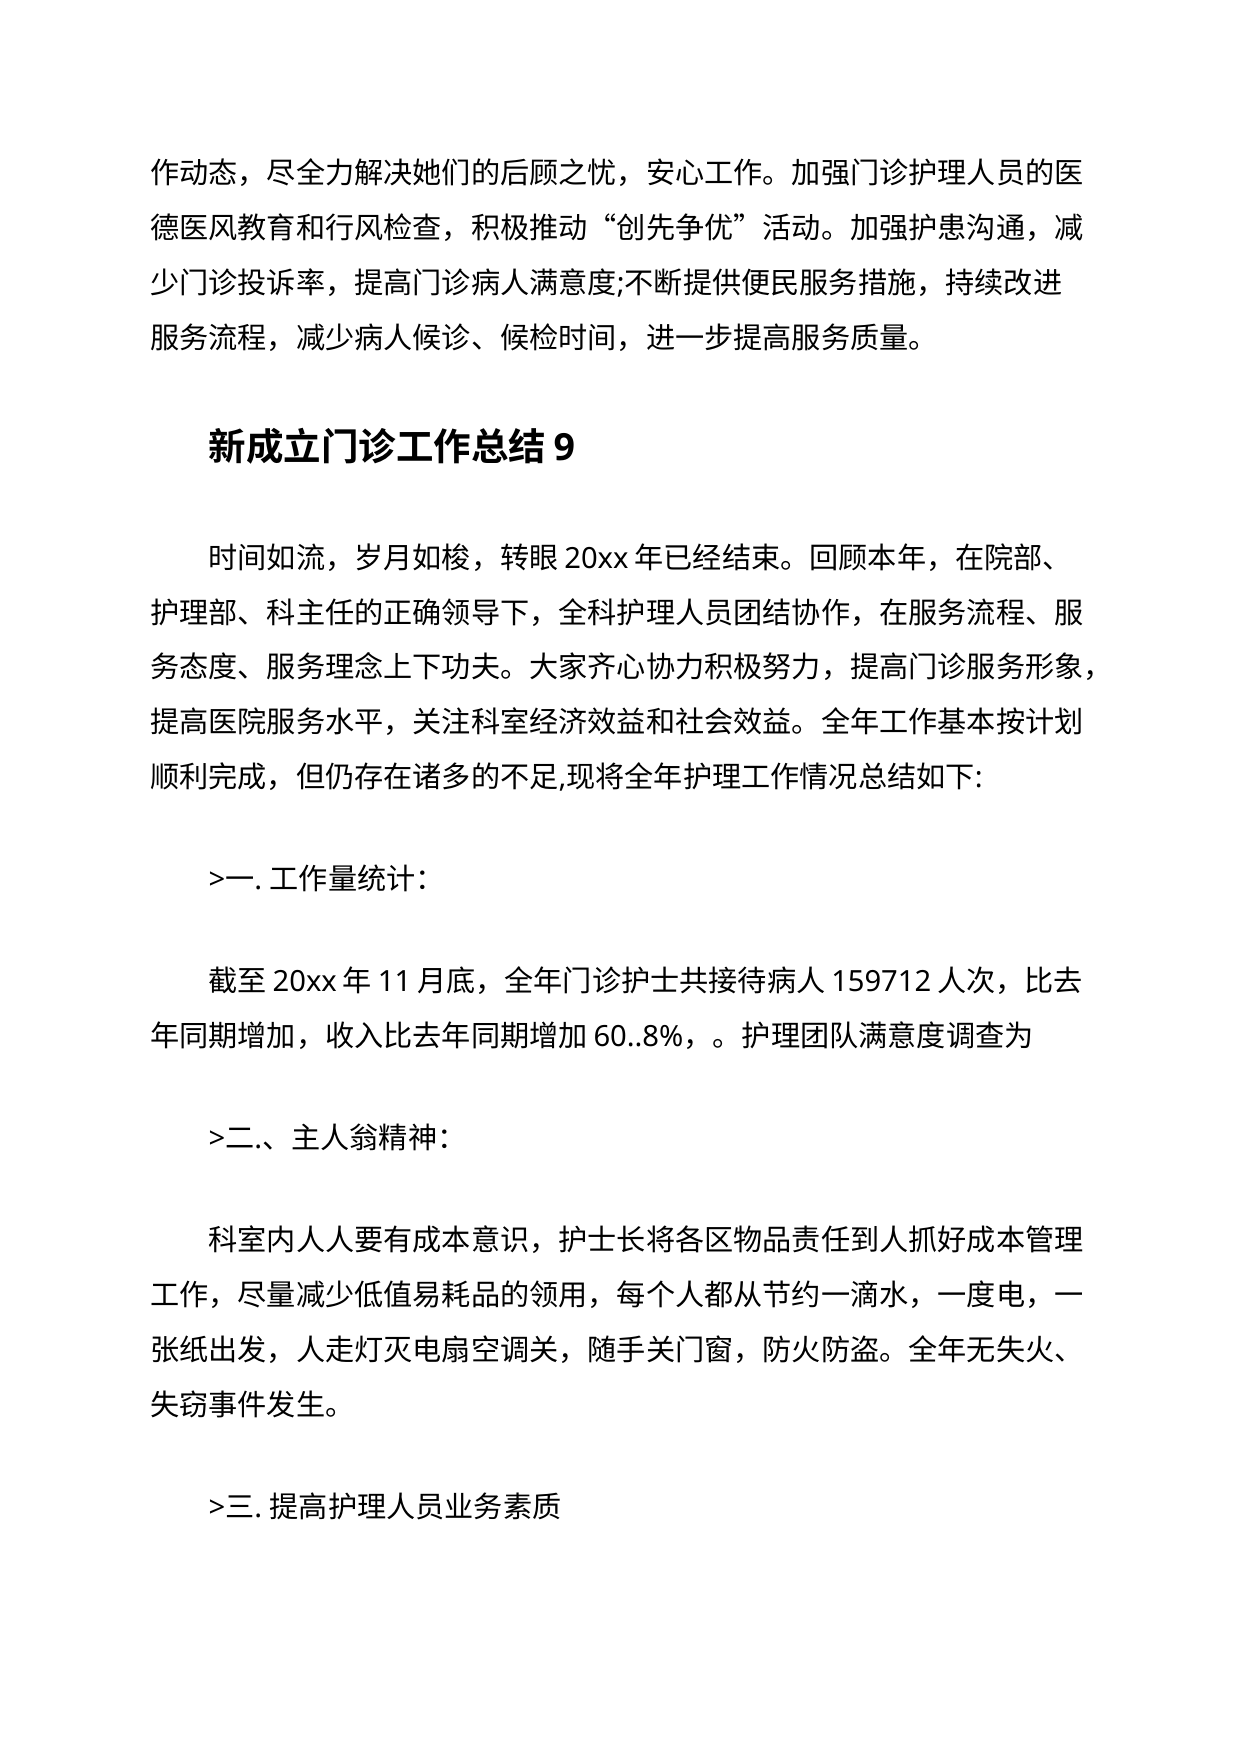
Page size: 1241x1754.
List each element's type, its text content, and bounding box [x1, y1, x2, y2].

text 时间如流，岁月如梭，转眼20xx年已经结束。回顾本年，在院部、护理部、科主任的正确领导下，全科护理人员团结协作，在服务流程、服务态度、服务理念上下功夫。大家齐心协力积极努力，提高门诊服务形象，提高医院服务水平，关注科室经济效益和社会效益。全年工作基本按计划顺利完成，但仍存在诸多的不足,现将全年护理工作情况总结如下: [150, 534, 1090, 796]
text >三. 提高护理人员业务素质 [150, 1483, 1090, 1526]
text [150, 150, 1090, 357]
text >二.、主人翁精神： [150, 1115, 1090, 1157]
text 截至20xx年11月底，全年门诊护士共接待病人159712人次，比去年同期增加，收入比去年同期增加60..8%，。护理团队满意度调查为 [150, 958, 1090, 1055]
text 科室内人人要有成本意识，护士长将各区物品责任到人抓好成本管理工作，尽量减少低值易耗品的领用，每个人都从节约一滴水，一度电，一张纸出发，人走灯灭电扇空调关，随手关门窗，防火防盗。全年无失火、失窃事件发生。 [150, 1217, 1090, 1424]
text >一. 工作量统计： [150, 856, 1090, 898]
text 新成立门诊工作总结9 [150, 417, 1090, 471]
